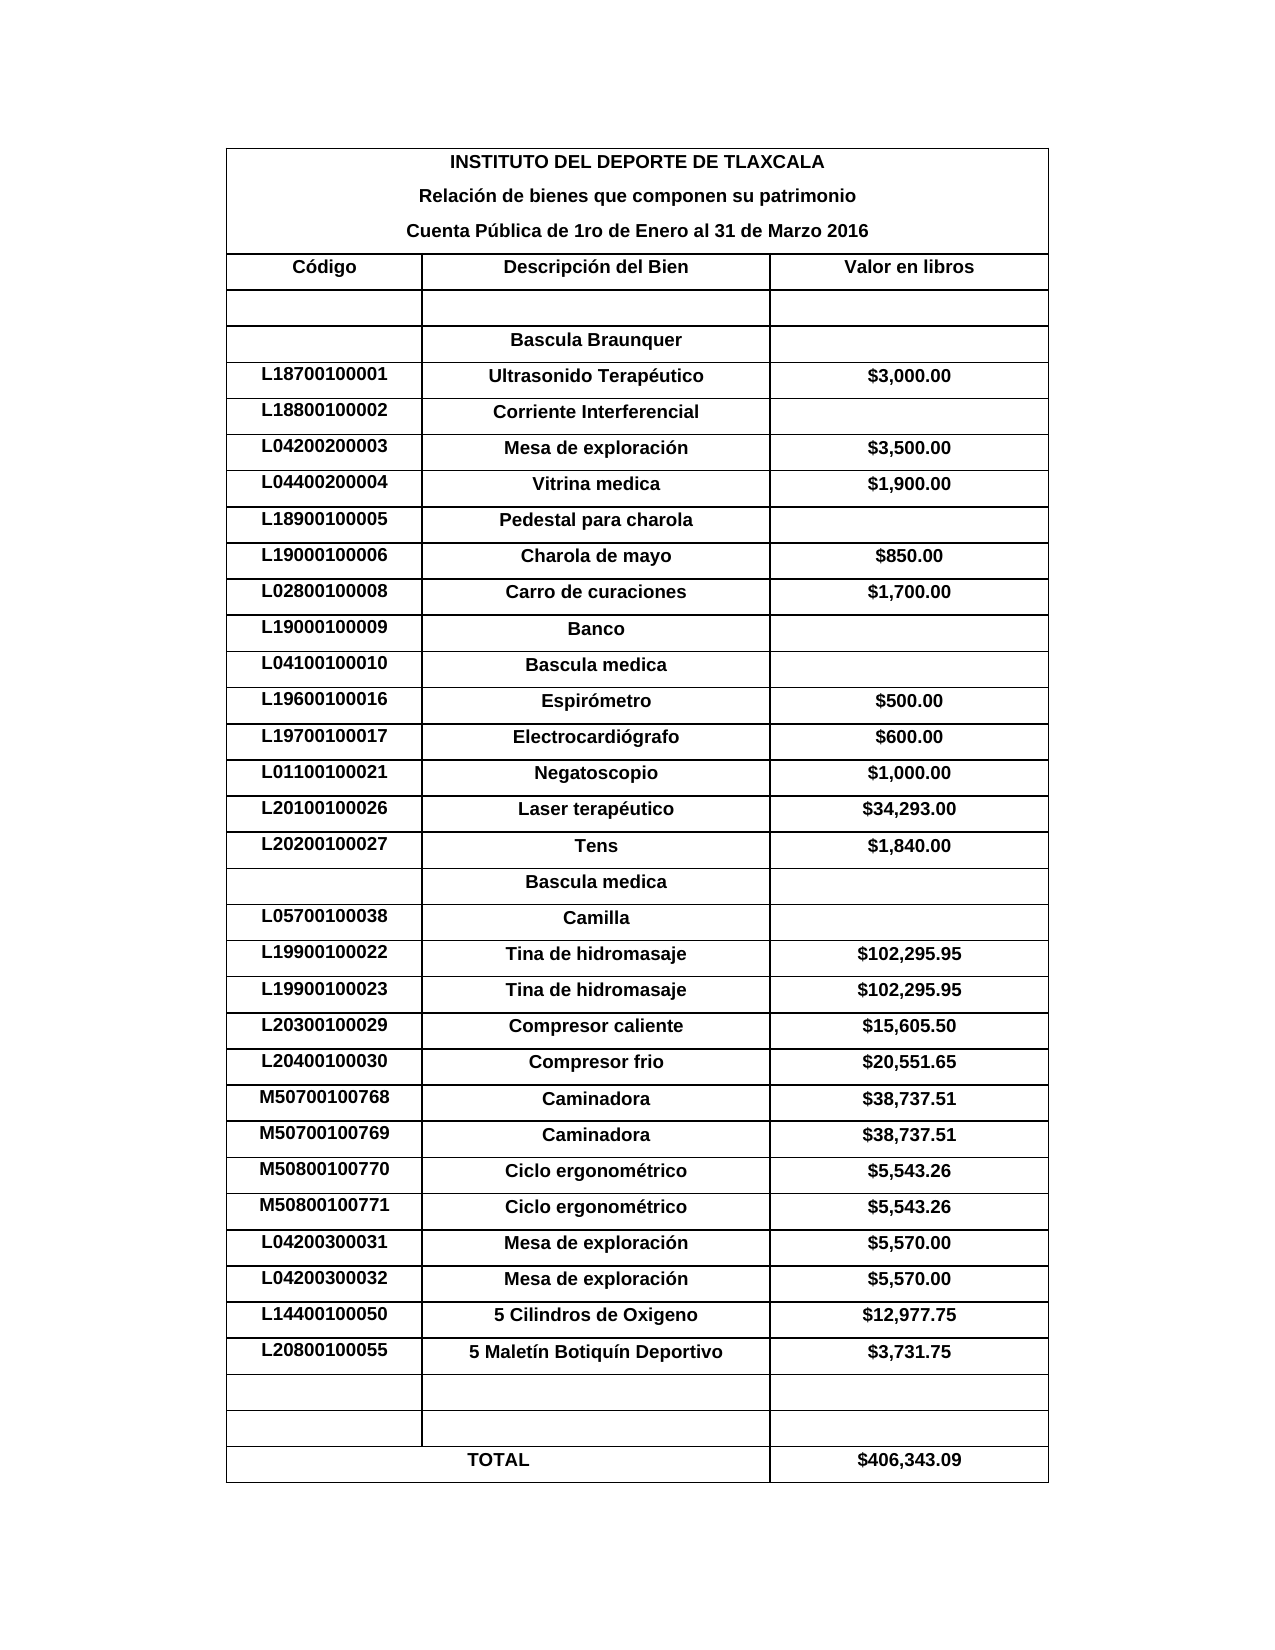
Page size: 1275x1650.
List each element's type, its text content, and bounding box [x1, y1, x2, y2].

table_cell [227, 869, 421, 903]
table_cell L02800100008 [227, 580, 421, 614]
table_cell Valor en libros [771, 255, 1048, 289]
table_cell Mesa de exploración [423, 1267, 769, 1301]
table_cell L05700100038 [227, 905, 421, 940]
table_cell $850.00 [771, 544, 1048, 578]
table_cell L04200300031 [227, 1231, 421, 1265]
table_cell L04200200003 [227, 435, 421, 470]
table_cell $34,293.00 [771, 797, 1048, 831]
table_cell Charola de mayo [423, 544, 769, 578]
table_cell [423, 1411, 769, 1446]
table_cell [227, 327, 421, 361]
table_cell Compresor caliente [423, 1014, 769, 1048]
table_cell [771, 869, 1048, 903]
table_cell $3,731.75 [771, 1339, 1048, 1373]
table_cell L19000100006 [227, 544, 421, 578]
table_cell [423, 1375, 769, 1409]
table_cell Ciclo ergonométrico [423, 1194, 769, 1229]
table_cell $5,543.26 [771, 1158, 1048, 1193]
table_cell L20100100026 [227, 797, 421, 831]
table_cell L04400200004 [227, 471, 421, 506]
table_cell $406,343.09 [771, 1447, 1048, 1482]
table_cell [227, 1375, 421, 1409]
table_cell [771, 616, 1048, 651]
table_cell $1,840.00 [771, 833, 1048, 867]
table_header INSTITUTO DEL DEPORTE DE TLAXCALA Relación de bienes que componen su patrimonio Cuenta Pública de 1ro de Enero al 31 de Marzo 2016 [227, 149, 1048, 253]
table_cell $5,543.26 [771, 1194, 1048, 1229]
table_cell Código [227, 255, 421, 289]
table_cell Negatoscopio [423, 761, 769, 795]
table_cell L01100100021 [227, 761, 421, 795]
table_cell L19900100022 [227, 941, 421, 976]
table_cell Tina de hidromasaje [423, 941, 769, 976]
table_cell Bascula medica [423, 869, 769, 903]
table_cell M50800100771 [227, 1194, 421, 1229]
table_cell L19700100017 [227, 725, 421, 759]
table_cell $600.00 [771, 725, 1048, 759]
table_cell [771, 327, 1048, 361]
table_cell M50800100770 [227, 1158, 421, 1193]
table_cell Electrocardiógrafo [423, 725, 769, 759]
table_cell [771, 291, 1048, 325]
table_cell $5,570.00 [771, 1231, 1048, 1265]
table_cell Caminadora [423, 1086, 769, 1120]
table_cell L14400100050 [227, 1303, 421, 1337]
table_cell Laser terapéutico [423, 797, 769, 831]
table_cell L20400100030 [227, 1050, 421, 1084]
table_cell [227, 1411, 421, 1446]
table_cell Mesa de exploración [423, 1231, 769, 1265]
table_cell Pedestal para charola [423, 508, 769, 542]
table_cell [771, 905, 1048, 940]
table_cell [771, 1375, 1048, 1409]
table_cell Corriente Interferencial [423, 399, 769, 434]
table_cell Camilla [423, 905, 769, 940]
table_cell Descripción del Bien [423, 255, 769, 289]
table_cell L19900100023 [227, 977, 421, 1012]
table_cell $38,737.51 [771, 1122, 1048, 1157]
table_cell Banco [423, 616, 769, 651]
table_cell $3,000.00 [771, 363, 1048, 397]
table_cell 5 Maletín Botiquín Deportivo [423, 1339, 769, 1373]
table_cell 5 Cilindros de Oxigeno [423, 1303, 769, 1337]
table_cell L20300100029 [227, 1014, 421, 1048]
table_cell L04100100010 [227, 652, 421, 687]
table_cell $500.00 [771, 688, 1048, 723]
table_cell TOTAL [227, 1447, 769, 1482]
table_cell L19000100009 [227, 616, 421, 651]
table_cell Vitrina medica [423, 471, 769, 506]
table_cell [771, 1411, 1048, 1446]
table_cell Carro de curaciones [423, 580, 769, 614]
table_cell Tens [423, 833, 769, 867]
table_cell $102,295.95 [771, 941, 1048, 976]
table_cell $3,500.00 [771, 435, 1048, 470]
table_cell $1,700.00 [771, 580, 1048, 614]
table_cell L20200100027 [227, 833, 421, 867]
table_cell $15,605.50 [771, 1014, 1048, 1048]
table_cell Espirómetro [423, 688, 769, 723]
table_cell L18900100005 [227, 508, 421, 542]
table_cell L18700100001 [227, 363, 421, 397]
table_cell M50700100769 [227, 1122, 421, 1157]
table_cell $12,977.75 [771, 1303, 1048, 1337]
table_cell $20,551.65 [771, 1050, 1048, 1084]
table_cell Bascula medica [423, 652, 769, 687]
table_cell L04200300032 [227, 1267, 421, 1301]
table_cell [771, 652, 1048, 687]
table_cell L19600100016 [227, 688, 421, 723]
table_cell [423, 291, 769, 325]
table_cell Caminadora [423, 1122, 769, 1157]
table_cell [771, 399, 1048, 434]
table_cell Tina de hidromasaje [423, 977, 769, 1012]
table_cell $38,737.51 [771, 1086, 1048, 1120]
table_cell [771, 508, 1048, 542]
table_cell Ultrasonido Terapéutico [423, 363, 769, 397]
table_cell $1,000.00 [771, 761, 1048, 795]
table_cell Bascula Braunquer [423, 327, 769, 361]
table_cell $1,900.00 [771, 471, 1048, 506]
table_cell L18800100002 [227, 399, 421, 434]
table_cell Ciclo ergonométrico [423, 1158, 769, 1193]
table_cell $5,570.00 [771, 1267, 1048, 1301]
table_cell Compresor frio [423, 1050, 769, 1084]
table_cell M50700100768 [227, 1086, 421, 1120]
table_cell Mesa de exploración [423, 435, 769, 470]
table_cell $102,295.95 [771, 977, 1048, 1012]
table_cell [227, 291, 421, 325]
table_cell L20800100055 [227, 1339, 421, 1373]
